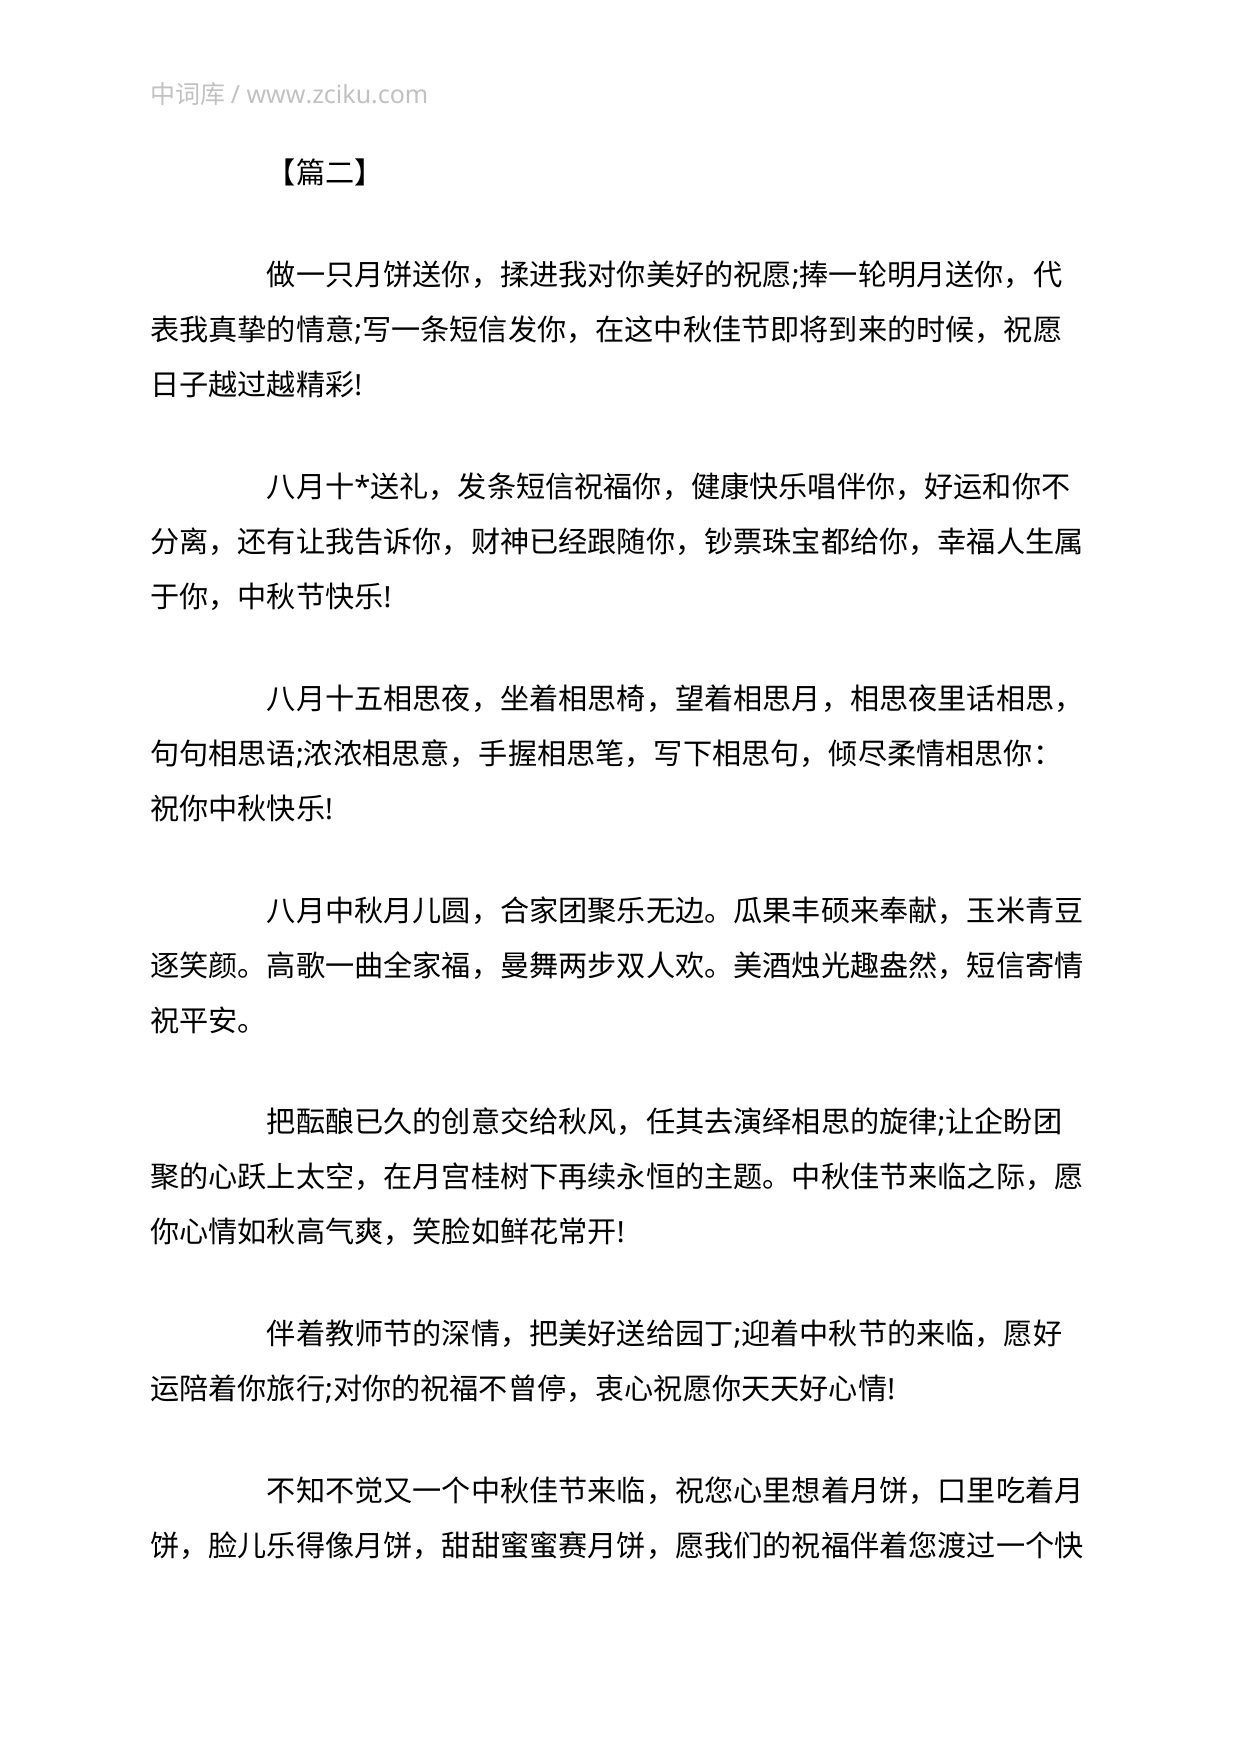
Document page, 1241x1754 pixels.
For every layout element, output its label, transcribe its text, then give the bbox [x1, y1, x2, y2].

text 八月中秋月儿圆，合家团聚乐无边。瓜果丰硕来奉献，玉米青豆逐笑颜。高歌一曲全家福，曼舞两步双人欢。美酒烛光趣盎然，短信寄情祝平安。 [150, 887, 1090, 1039]
text 做一只月饼送你，揉进我对你美好的祝愿;捧一轮明月送你，代表我真挚的情意;写一条短信发你，在这中秋佳节即将到来的时候，祝愿日子越过越精彩! [150, 252, 1090, 404]
text 八月十*送礼，发条短信祝福你，健康快乐唱伴你，好运和你不分离，还有让我告诉你，财神已经跟随你，钞票珠宝都给你，幸福人生属于你，中秋节快乐! [150, 464, 1090, 616]
text 把酝酿已久的创意交给秋风，任其去演绎相思的旋律;让企盼团聚的心跃上太空，在月宫桂树下再续永恒的主题。中秋佳节来临之际，愿你心情如秋高气爽，笑脸如鲜花常开! [150, 1099, 1090, 1251]
text 【篇二】 [150, 150, 1090, 192]
text 伴着教师节的深情，把美好送给园丁;迎着中秋节的来临，愿好运陪着你旅行;对你的祝福不曾停，衷心祝愿你天天好心情! [150, 1311, 1090, 1408]
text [150, 1468, 1090, 1565]
text 八月十五相思夜，坐着相思椅，望着相思月，相思夜里话相思，句句相思语;浓浓相思意，手握相思笔，写下相思句，倾尽柔情相思你：祝你中秋快乐! [150, 676, 1090, 828]
